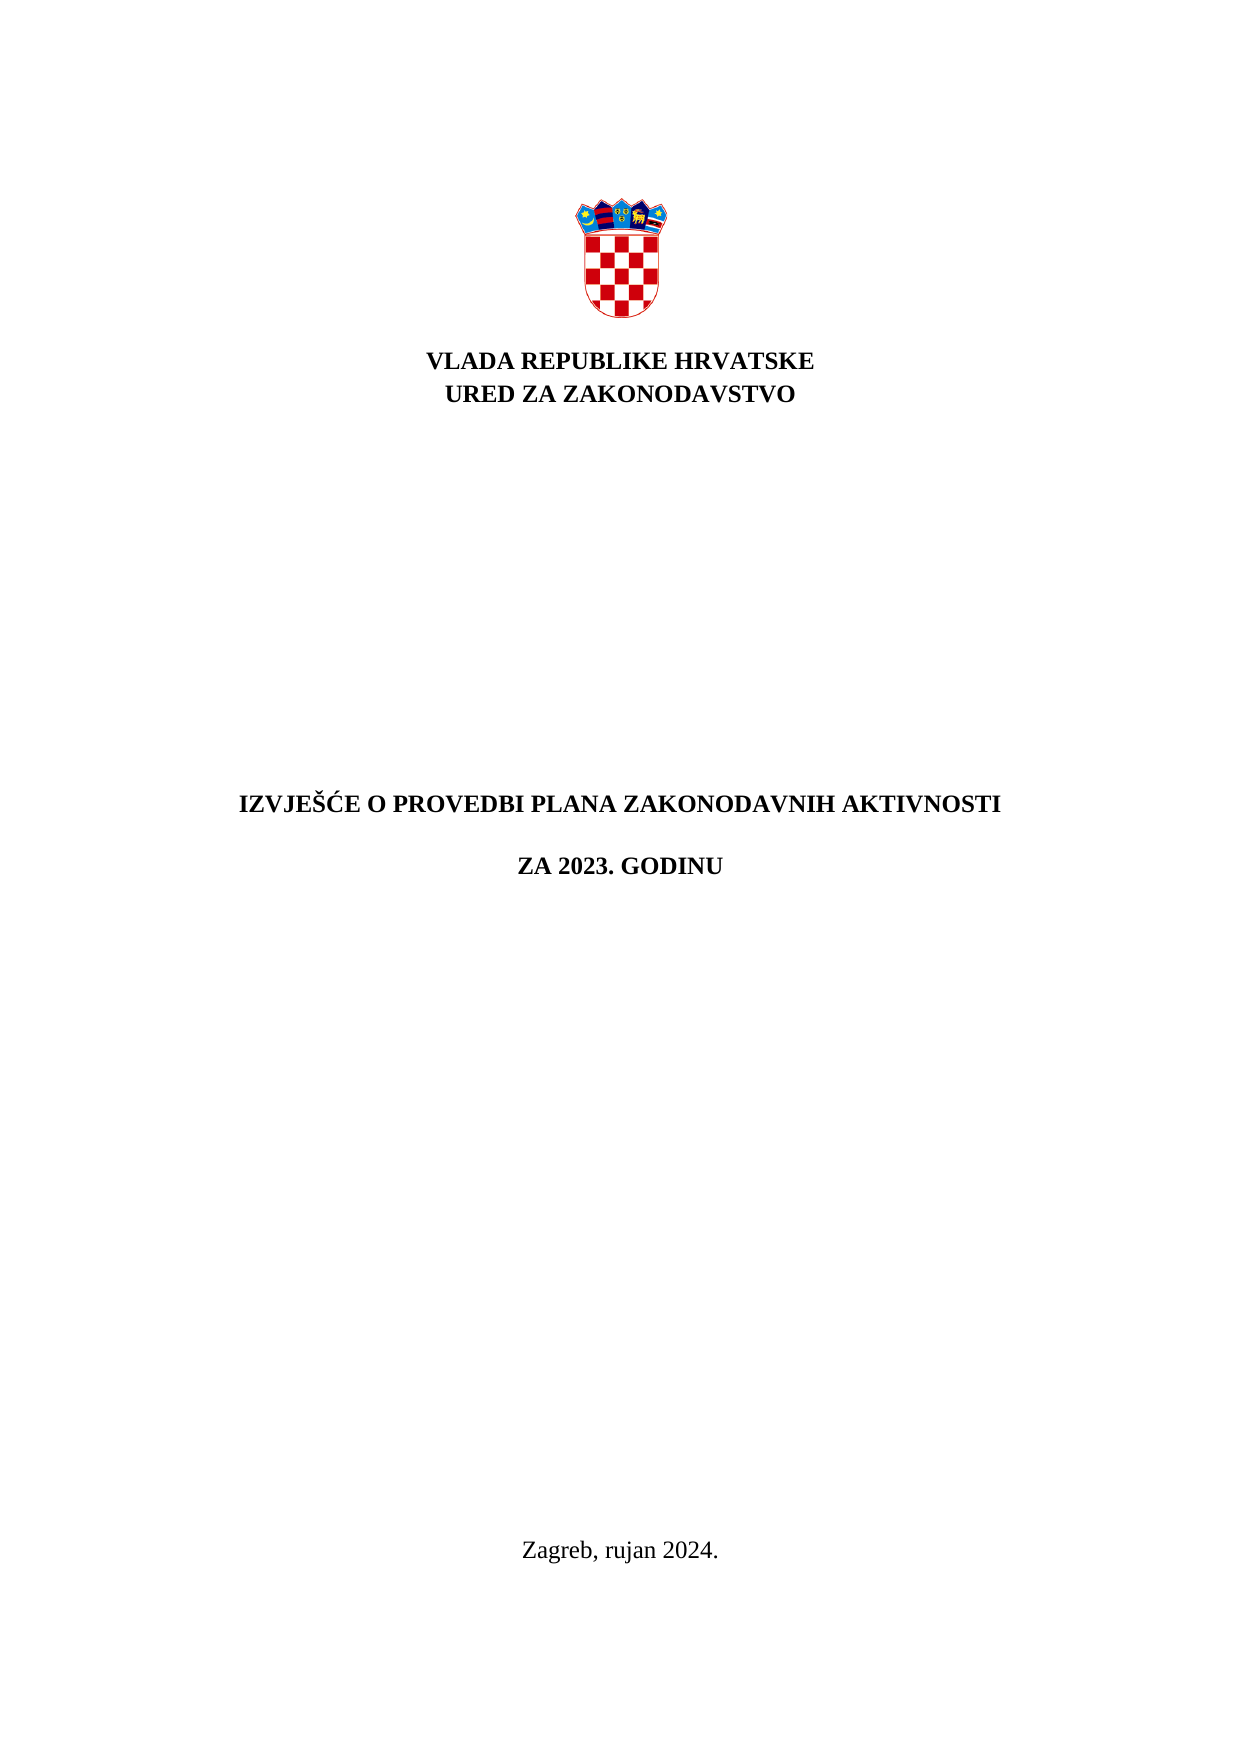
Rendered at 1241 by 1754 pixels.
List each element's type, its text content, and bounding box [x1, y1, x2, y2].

text URED ZA ZAKONODAVSTVO [148, 379, 1093, 407]
text Zagreb, rujan 2024. [148, 1535, 1093, 1564]
text IZVJEŠĆE O PROVEDBI PLANA ZAKONODAVNIH AKTIVNOSTI [148, 789, 1093, 817]
picture [575, 198, 668, 318]
text VLADA REPUBLIKE HRVATSKE [148, 346, 1093, 374]
text ZA 2023. GODINU [148, 851, 1093, 880]
